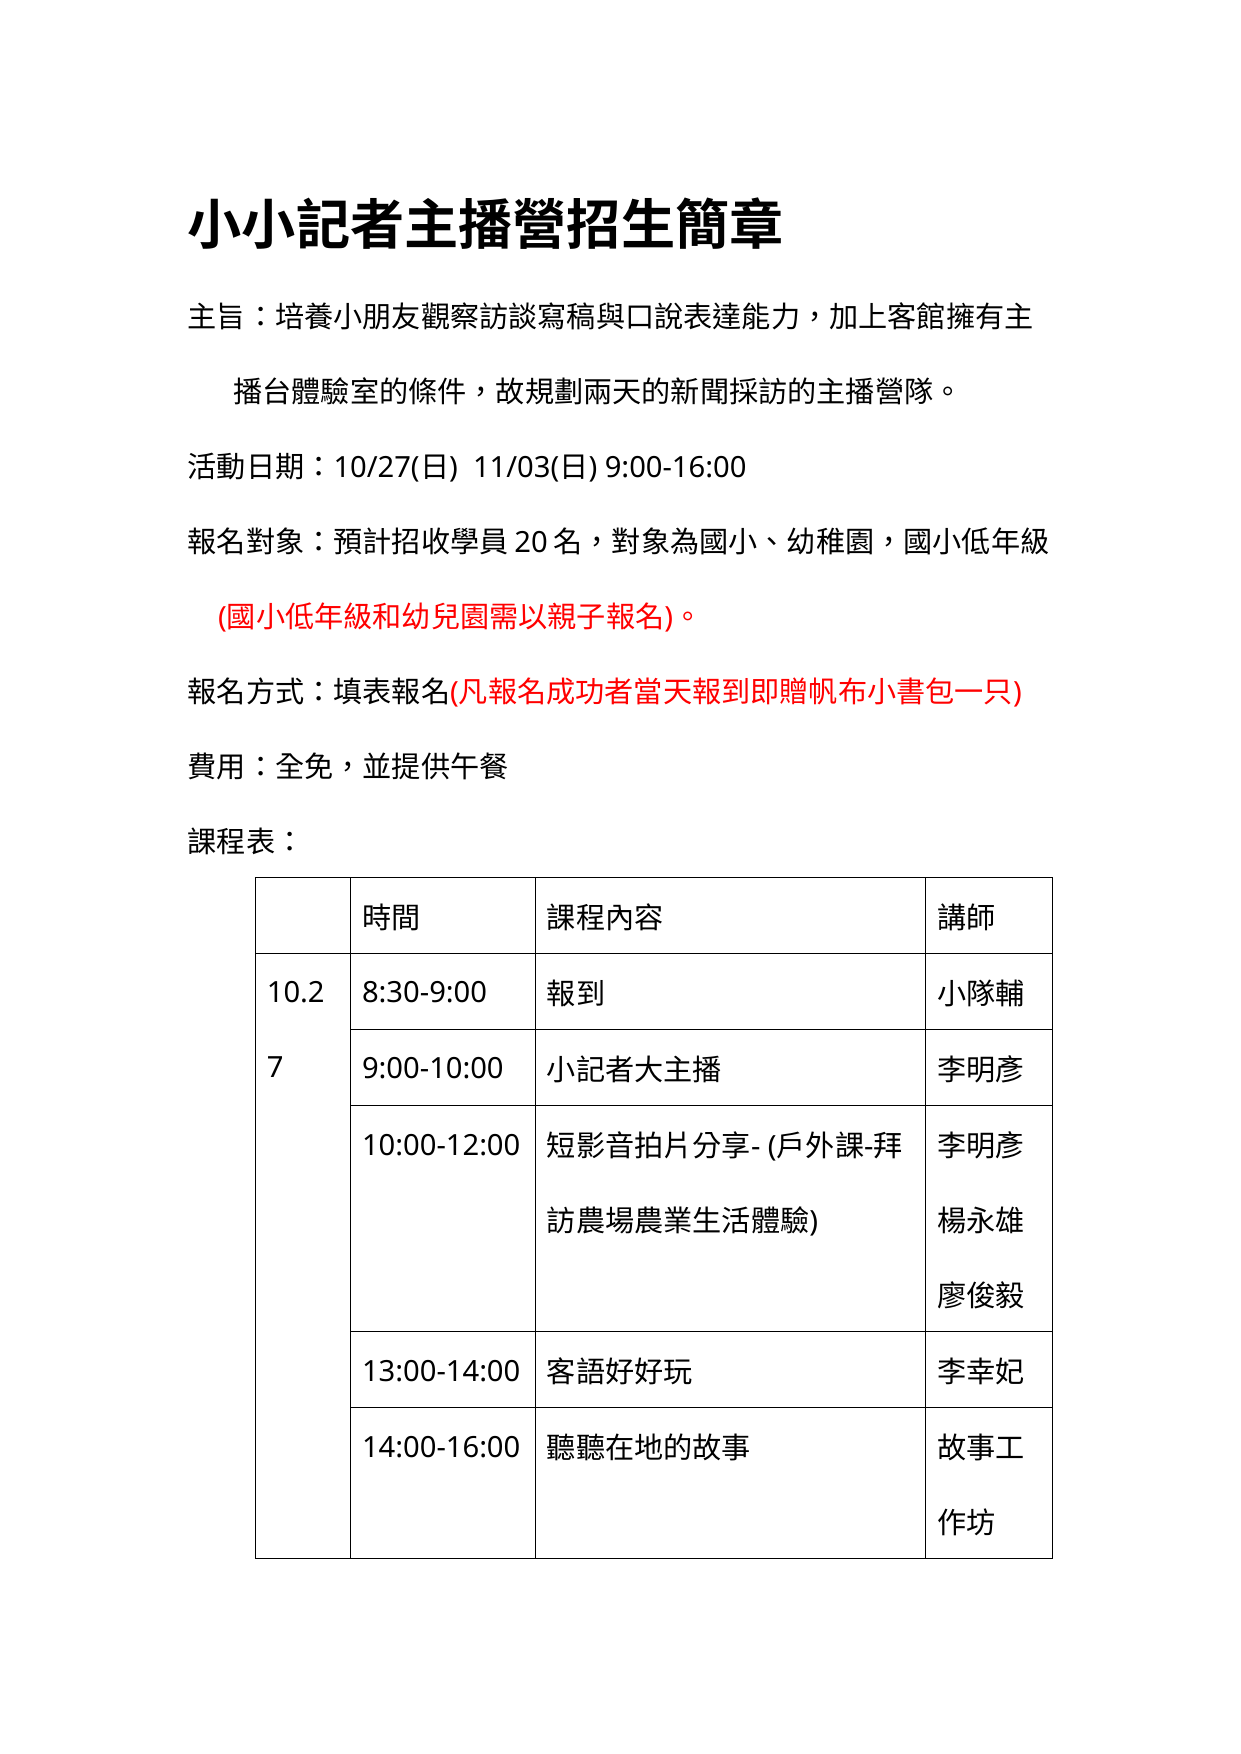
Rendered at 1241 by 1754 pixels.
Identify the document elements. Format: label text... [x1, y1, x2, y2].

table_header 時間 [351, 878, 535, 953]
table_cell 李明彥楊永雄 廖俊毅 [926, 1106, 1052, 1331]
text 主旨：培養小朋友觀察訪談寫稿與口說表達能力，加上客館擁有主 [187, 277, 1053, 352]
table_cell 小隊輔 [926, 954, 1052, 1029]
table_cell 聽聽在地的故事 [536, 1408, 925, 1558]
text 費用：全免，並提供午餐 [187, 727, 1053, 802]
text 課程表： [187, 802, 1053, 877]
table_cell 故事工作坊 [926, 1408, 1052, 1558]
table_cell 小記者大主播 [536, 1030, 925, 1105]
table_cell 短影音拍片分享- (戶外課-拜訪農場農業生活體驗) [536, 1106, 925, 1331]
text 活動日期：10/27(日) 11/03(日) 9:00-16:00 [187, 427, 1053, 502]
table_cell 李幸妃 [926, 1332, 1052, 1407]
table_cell 客語好好玩 [536, 1332, 925, 1407]
table_cell 14:00-16:00 [351, 1408, 535, 1558]
table_cell 13:00-14:00 [351, 1332, 535, 1407]
text 播台體驗室的條件，故規劃兩天的新聞採訪的主播營隊。 [187, 352, 1053, 427]
text 報名方式：填表報名(凡報名成功者當天報到即贈帆布小書包一只) [187, 652, 1053, 727]
table_cell 8:30-9:00 [351, 954, 535, 1029]
text (國小低年級和幼兒園需以親子報名)。 [187, 577, 1053, 652]
table_cell 10.27 [256, 954, 350, 1558]
text 小小記者主播營招生簡章 [187, 164, 1053, 277]
table_cell 李明彥 [926, 1030, 1052, 1105]
table_header 課程內容 [536, 878, 925, 953]
text 報名對象：預計招收學員20名，對象為國小、幼稚園，國小低年級 [187, 502, 1053, 577]
table_cell 10:00-12:00 [351, 1106, 535, 1331]
table_cell 9:00-10:00 [351, 1030, 535, 1105]
table_cell 報到 [536, 954, 925, 1029]
table_header [256, 878, 350, 953]
table_header 講師 [926, 878, 1052, 953]
